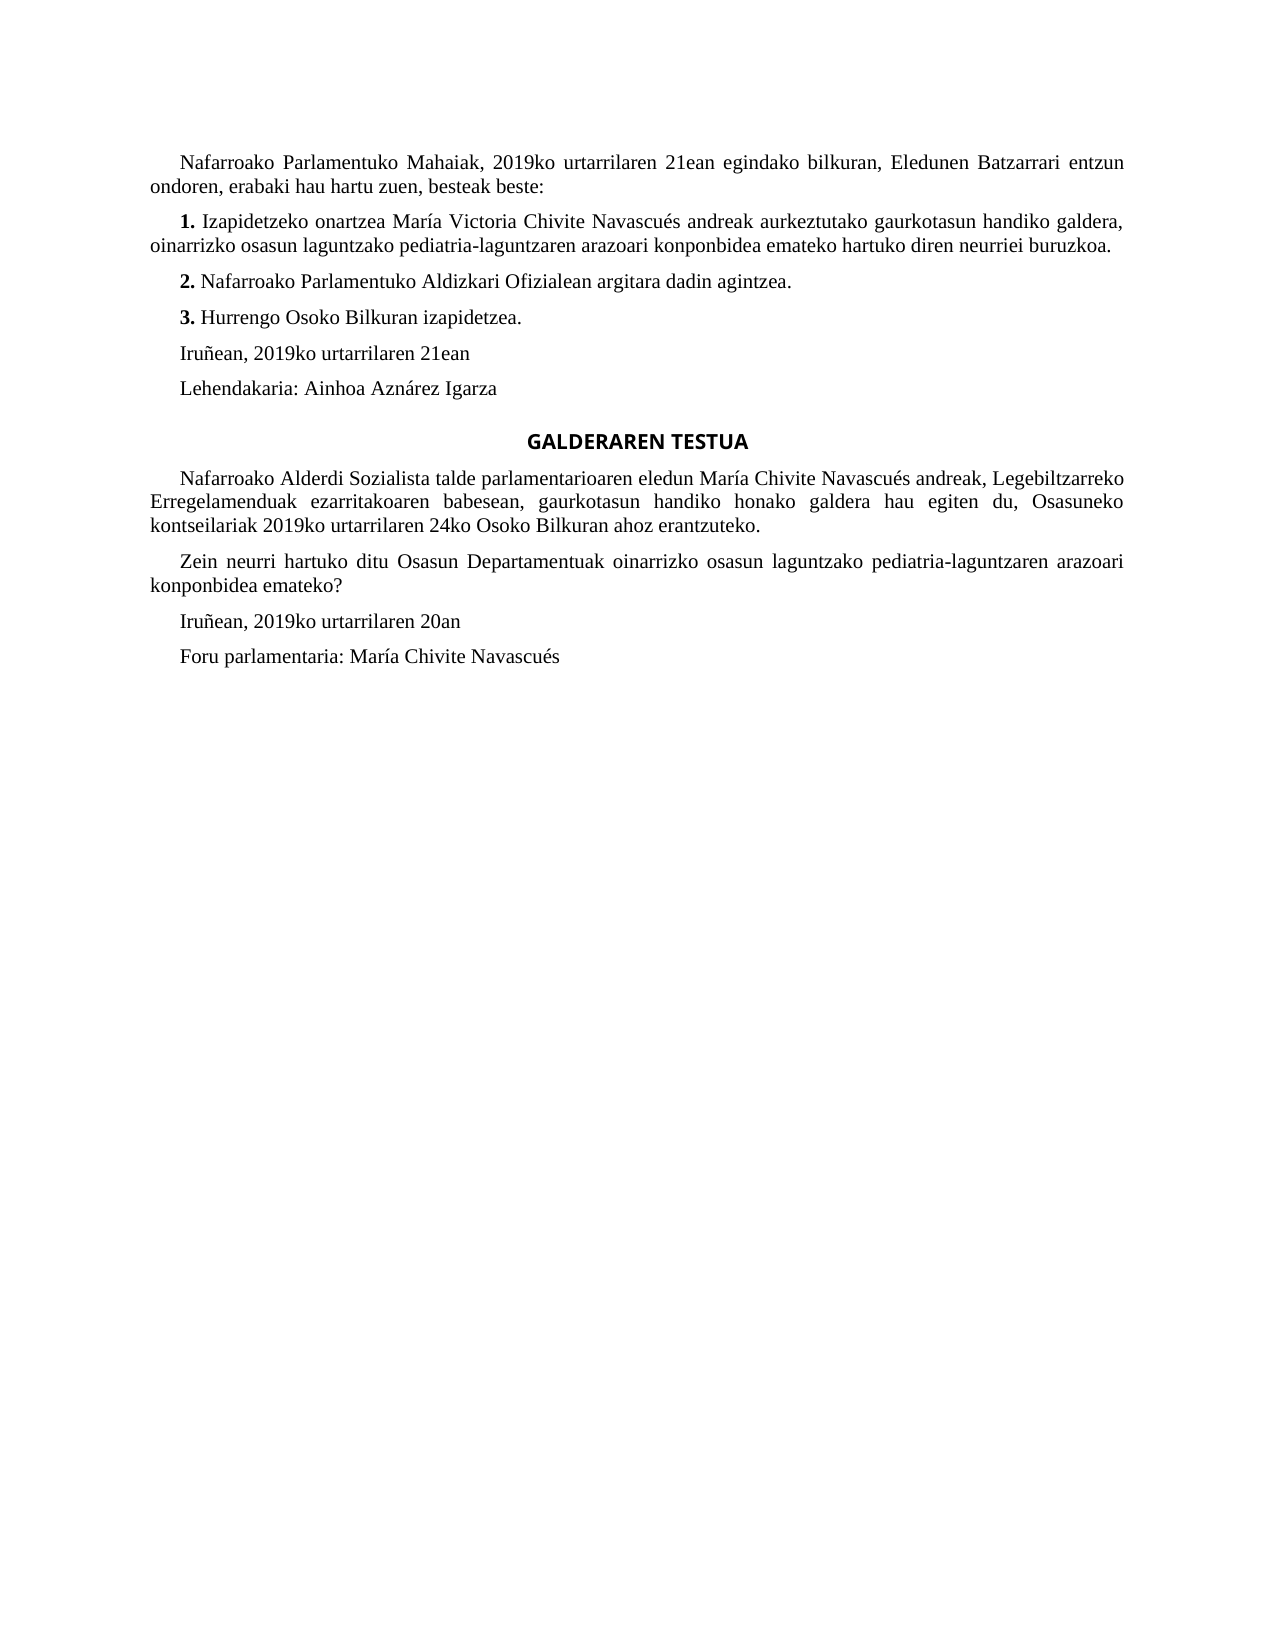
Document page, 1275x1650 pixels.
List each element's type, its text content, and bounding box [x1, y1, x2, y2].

text Nafarroako Parlamentuko Mahaiak, 2019ko urtarrilaren 21ean egindako bilkuran, Eledunen Batzarrari entzun ondoren, erabaki hau hartu zuen, besteak beste: [150, 150, 1125, 198]
text 3. Hurrengo Osoko Bilkuran izapidetzea. [150, 305, 1125, 329]
text Foru parlamentaria: María Chivite Navascués [150, 645, 1125, 669]
text 1. Izapidetzeko onartzea María Victoria Chivite Navascués andreak aurkeztutako gaurkotasun handiko galdera, oinarrizko osasun laguntzako pediatria-laguntzaren arazoari konponbidea emateko hartuko diren neurriei buruzkoa. [150, 210, 1125, 258]
text Lehendakaria: Ainhoa Aznárez Igarza [150, 377, 1125, 401]
text Zein neurri hartuko ditu Osasun Departamentuak oinarrizko osasun laguntzako pediatria-laguntzaren arazoari konponbidea emateko? [150, 549, 1125, 597]
text Nafarroako Alderdi Sozialista talde parlamentarioaren eledun María Chivite Navascués andreak, Legebiltzarreko Erregelamenduak ezarritakoaren babesean, gaurkotasun handiko honako galdera hau egiten du, Osasuneko kontseilariak 2019ko urtarrilaren 24ko Osoko Bilkuran ahoz erantzuteko. [150, 466, 1125, 538]
text GALDERAREN TESTUA [150, 430, 1125, 454]
text 2. Nafarroako Parlamentuko Aldizkari Ofizialean argitara dadin agintzea. [150, 269, 1125, 293]
text Iruñean, 2019ko urtarrilaren 21ean [150, 341, 1125, 365]
text Iruñean, 2019ko urtarrilaren 20an [150, 609, 1125, 633]
